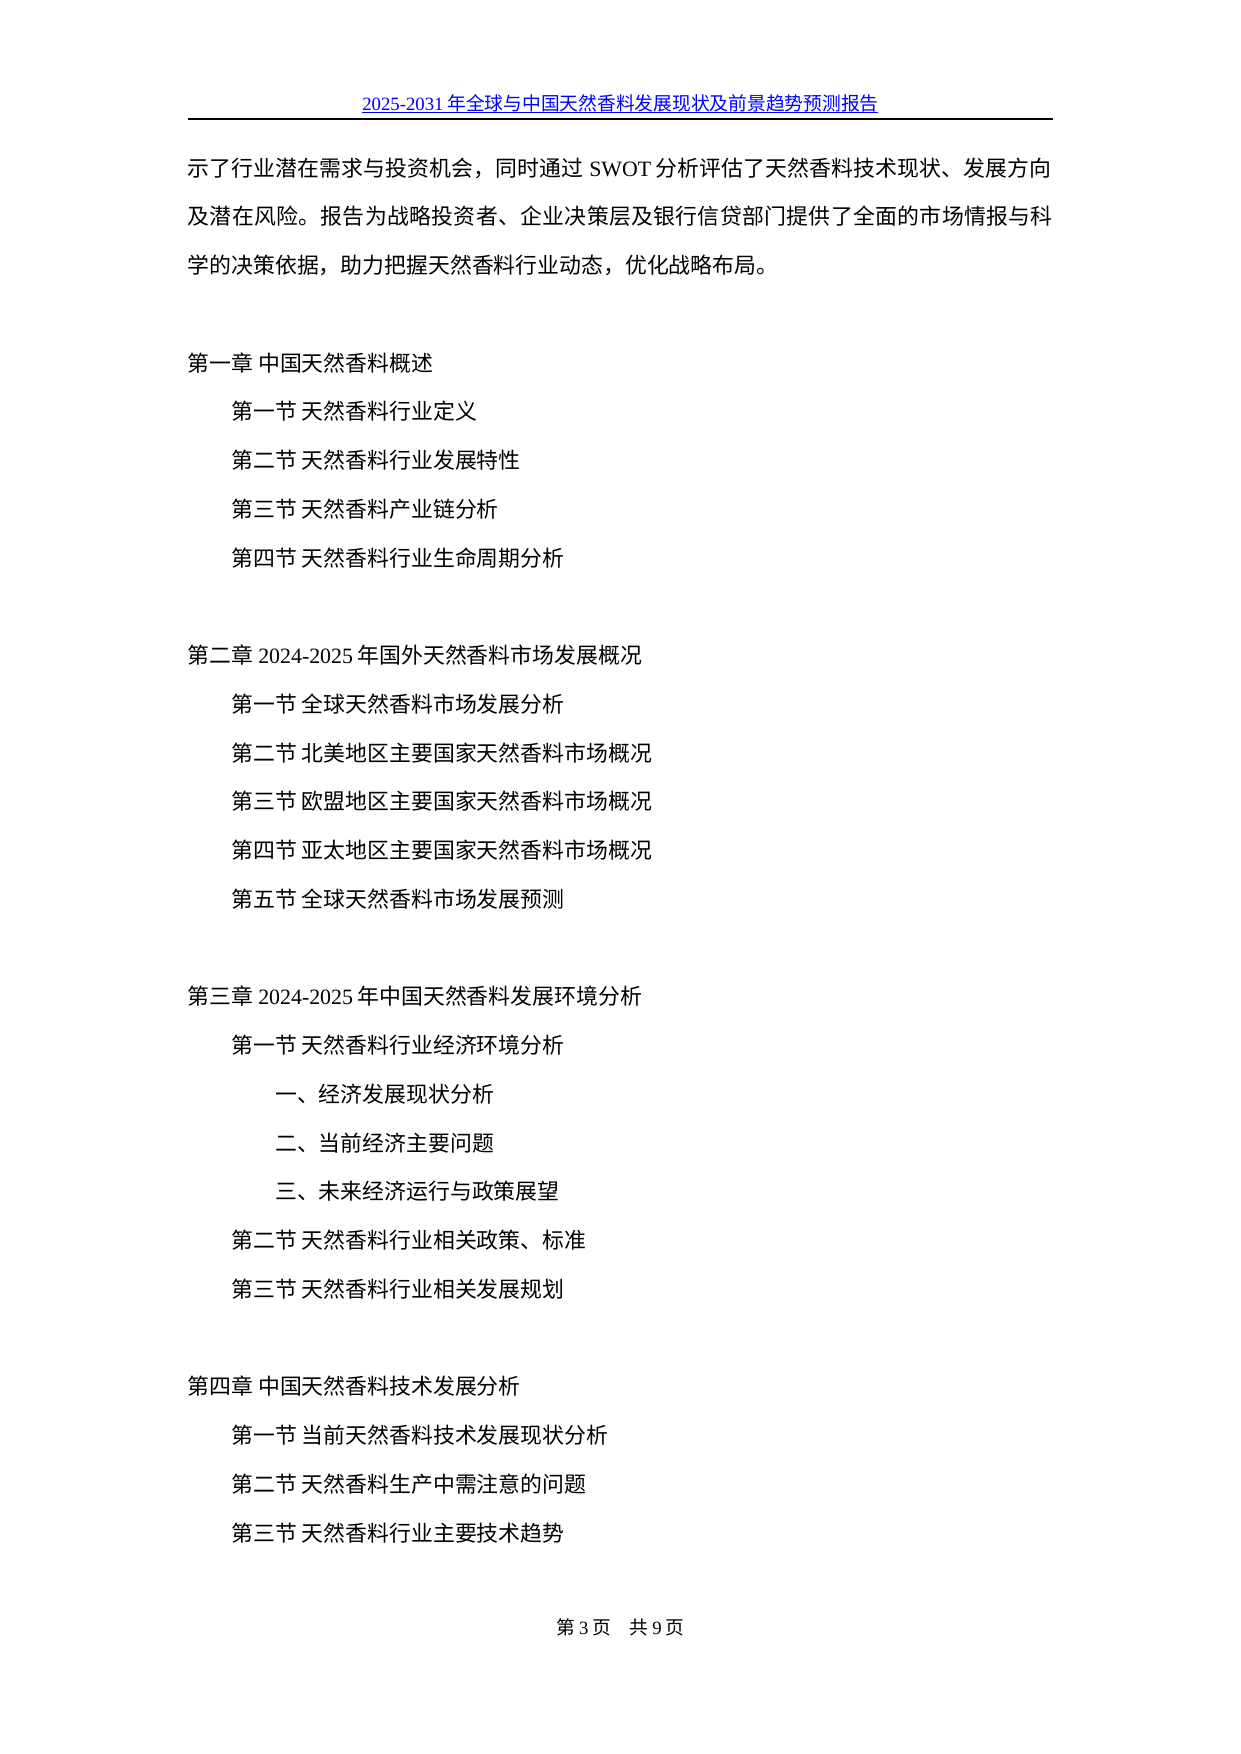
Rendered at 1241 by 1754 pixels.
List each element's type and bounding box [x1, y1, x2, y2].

text [187, 150, 1053, 1548]
